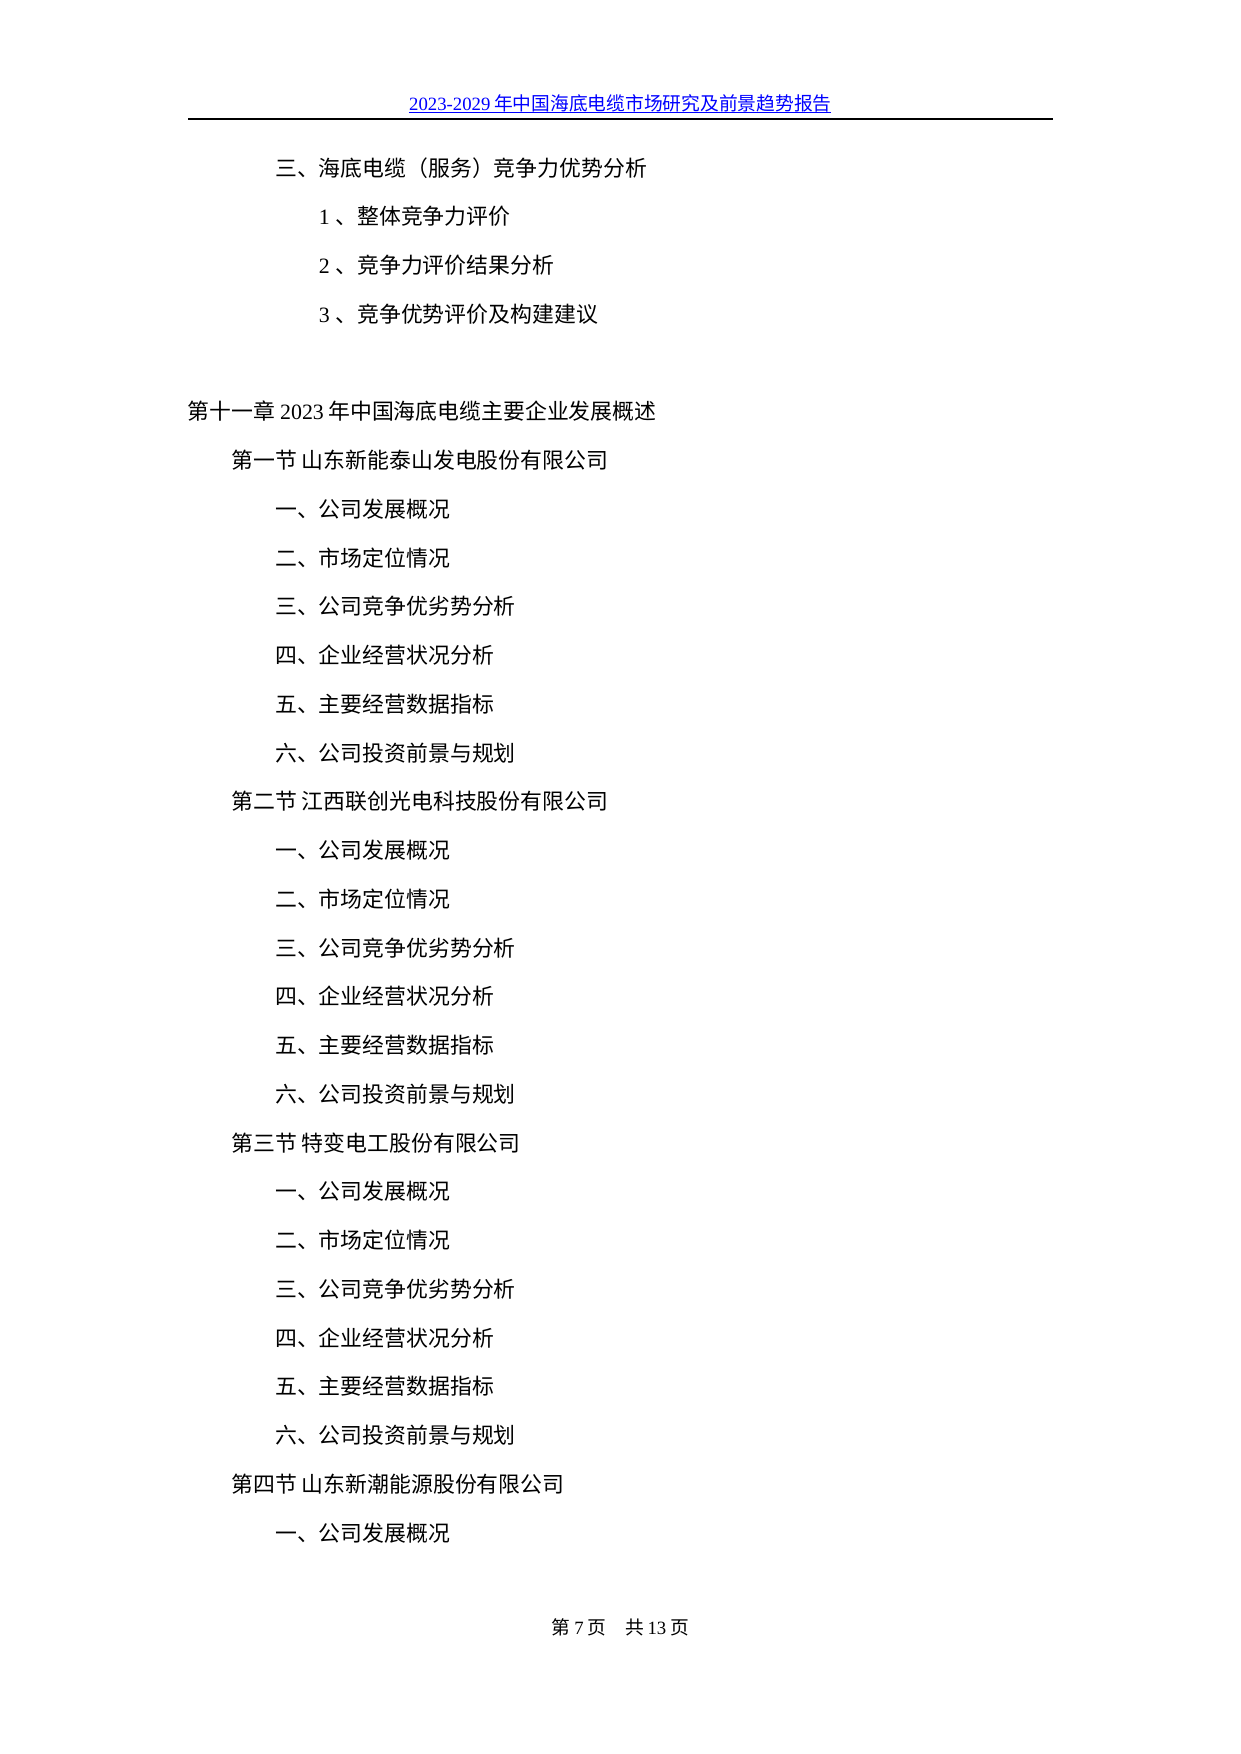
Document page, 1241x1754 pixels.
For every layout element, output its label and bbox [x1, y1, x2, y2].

text [187, 150, 1053, 1548]
